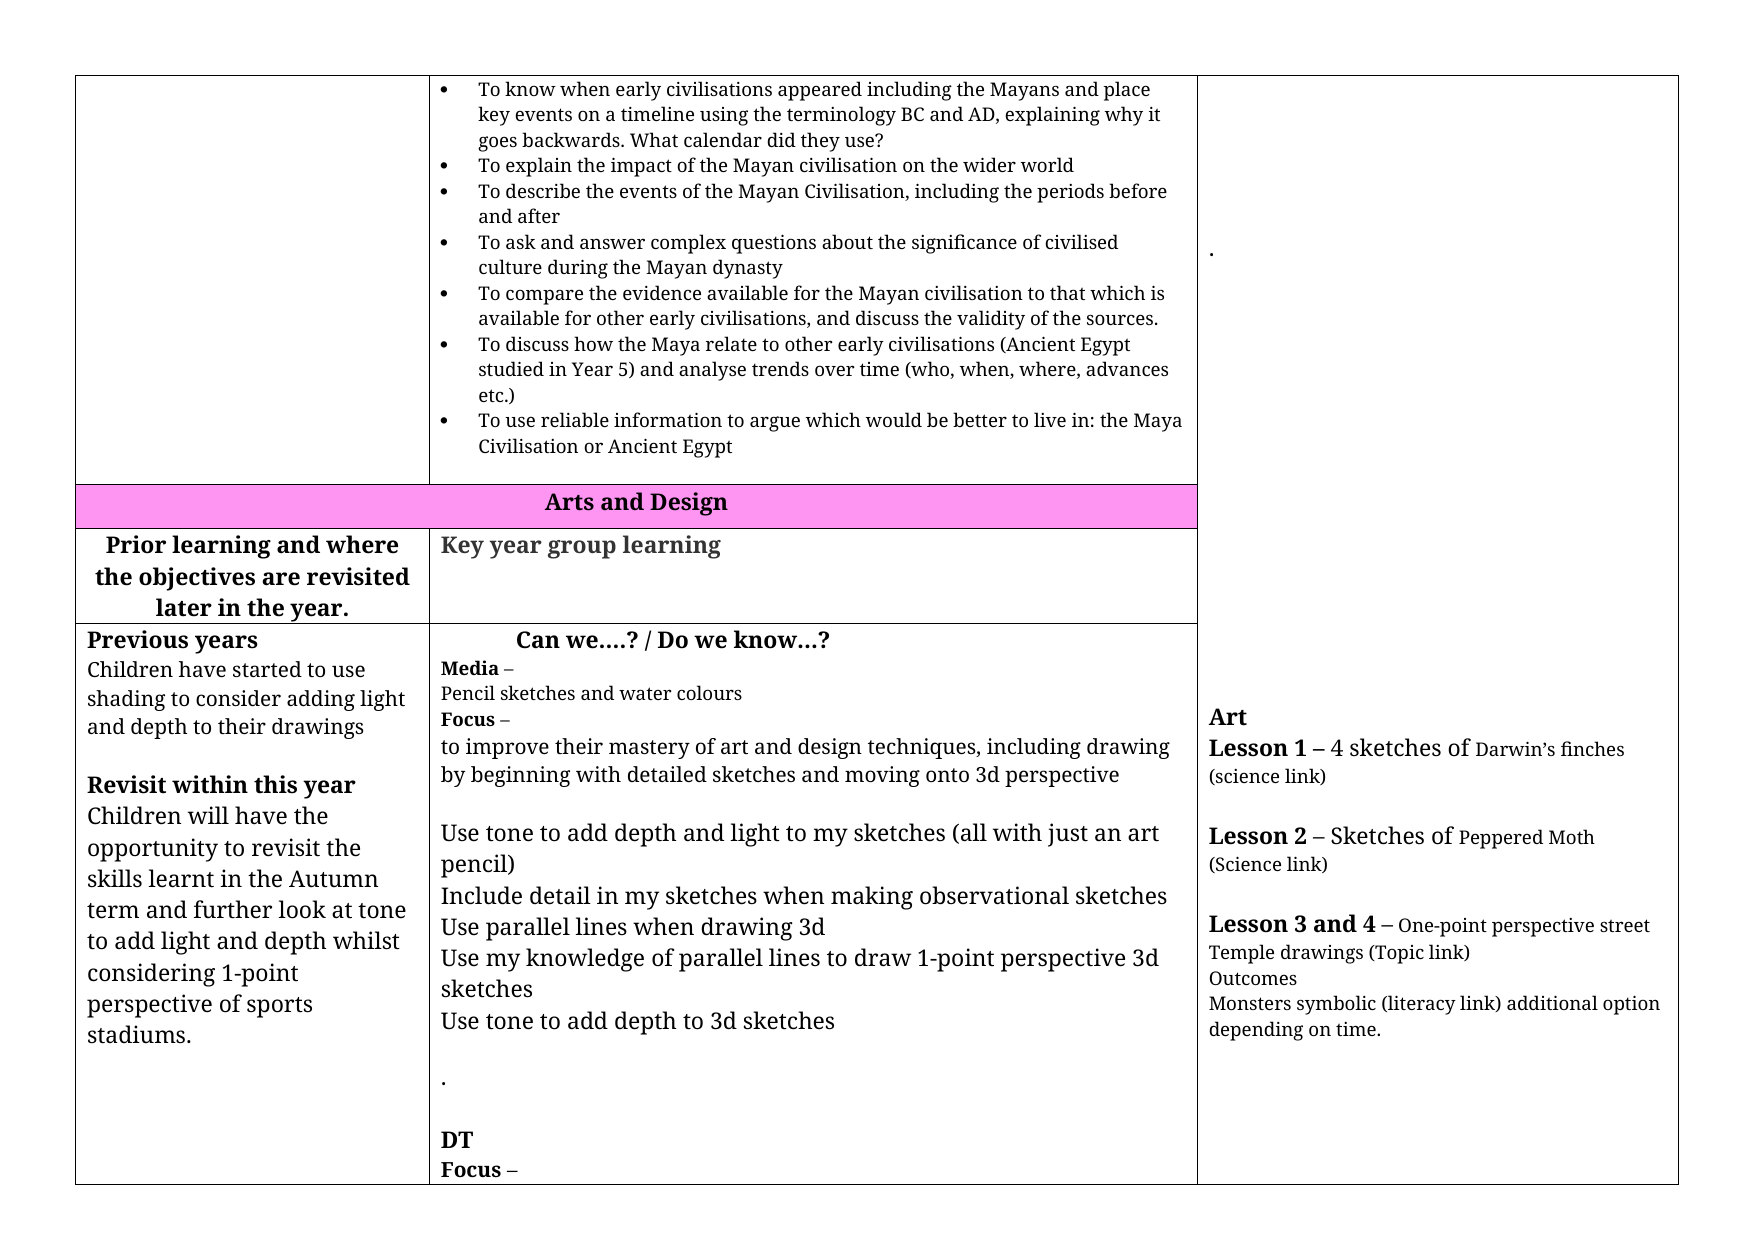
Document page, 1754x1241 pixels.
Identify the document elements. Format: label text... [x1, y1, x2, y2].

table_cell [76, 76, 429, 484]
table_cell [430, 624, 1197, 1183]
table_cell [76, 624, 429, 1183]
table_cell Prior learning and where the objectives are revisited later in the year. [76, 529, 429, 623]
table_cell Key year group learning [430, 529, 1197, 623]
table_cell Arts and Design [76, 485, 1197, 528]
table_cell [430, 76, 1197, 484]
